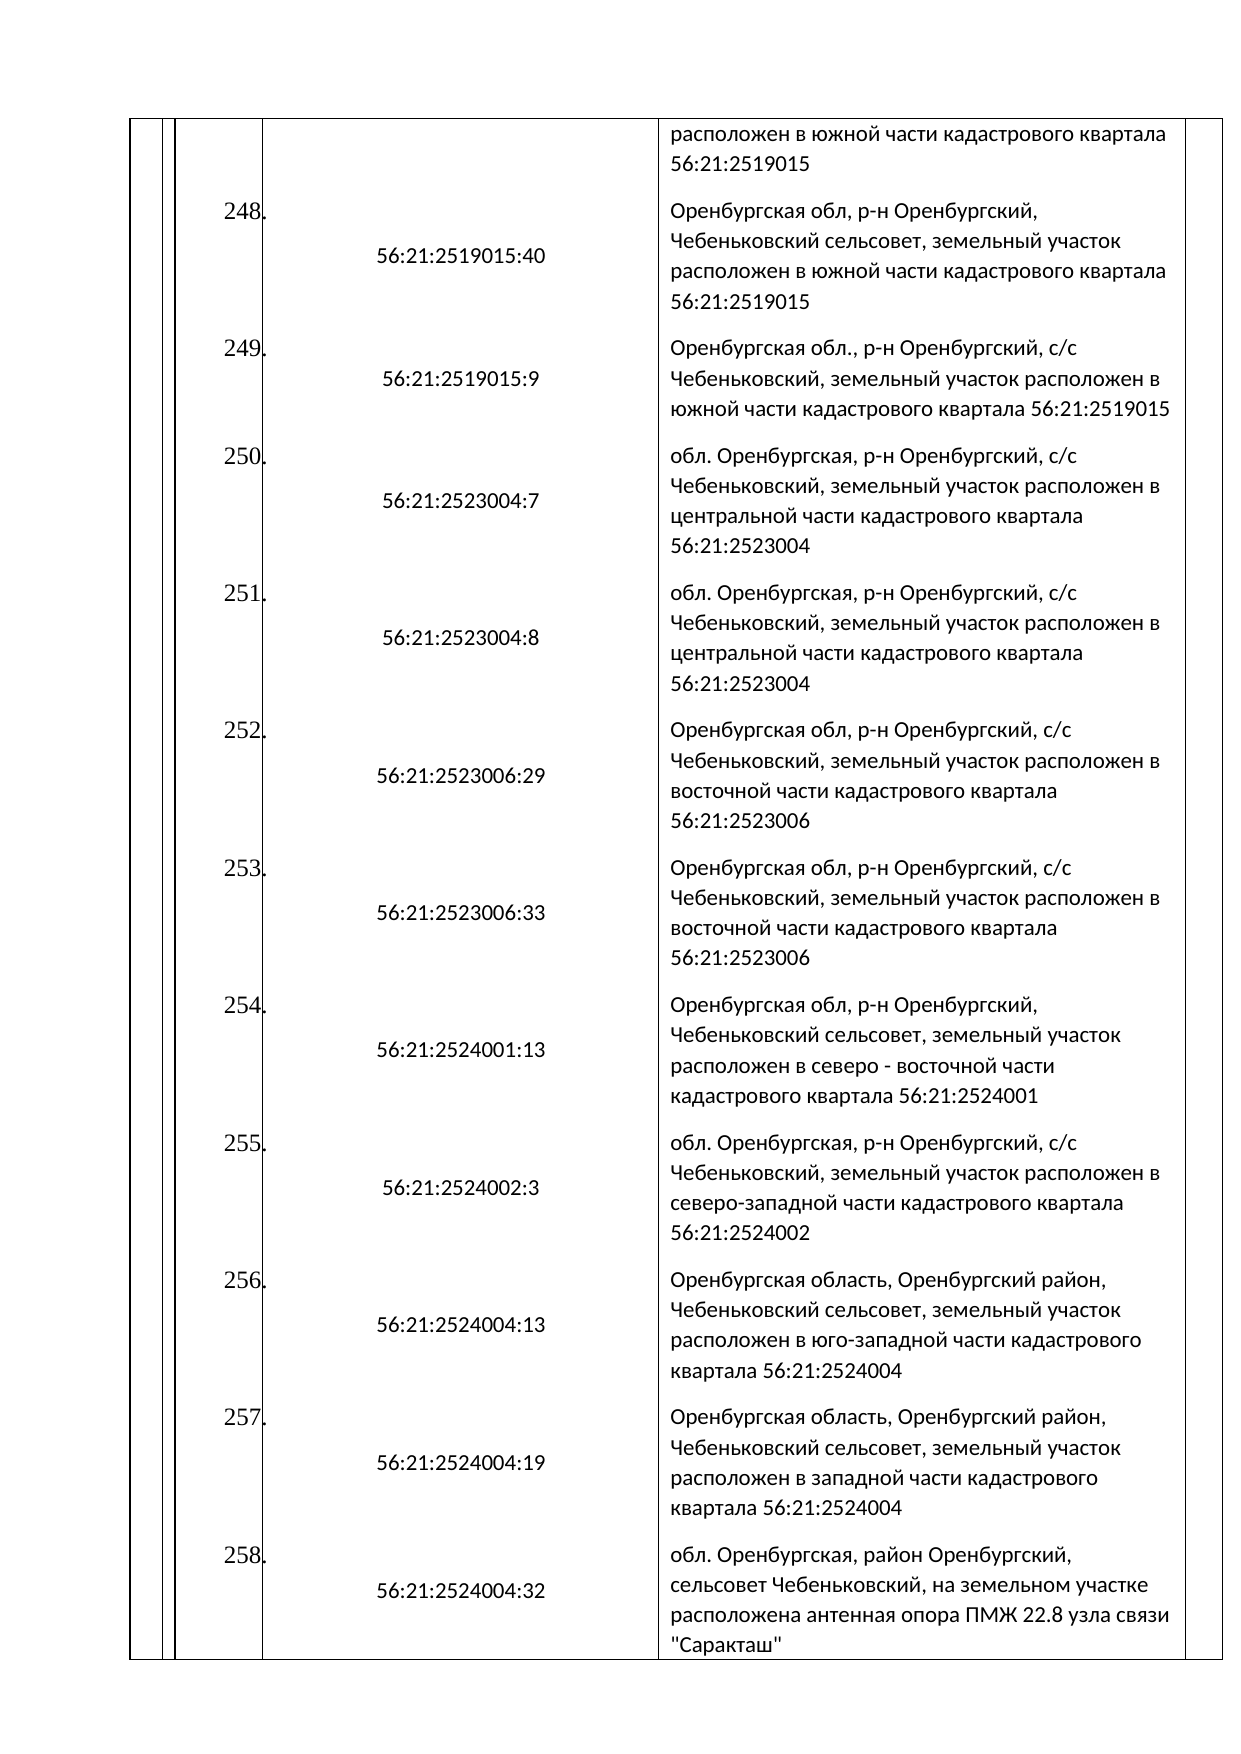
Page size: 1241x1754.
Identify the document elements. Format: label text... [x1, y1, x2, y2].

table_cell [163, 119, 174, 1658]
table_cell 3 [131, 119, 162, 1658]
table_cell [1186, 119, 1222, 1658]
